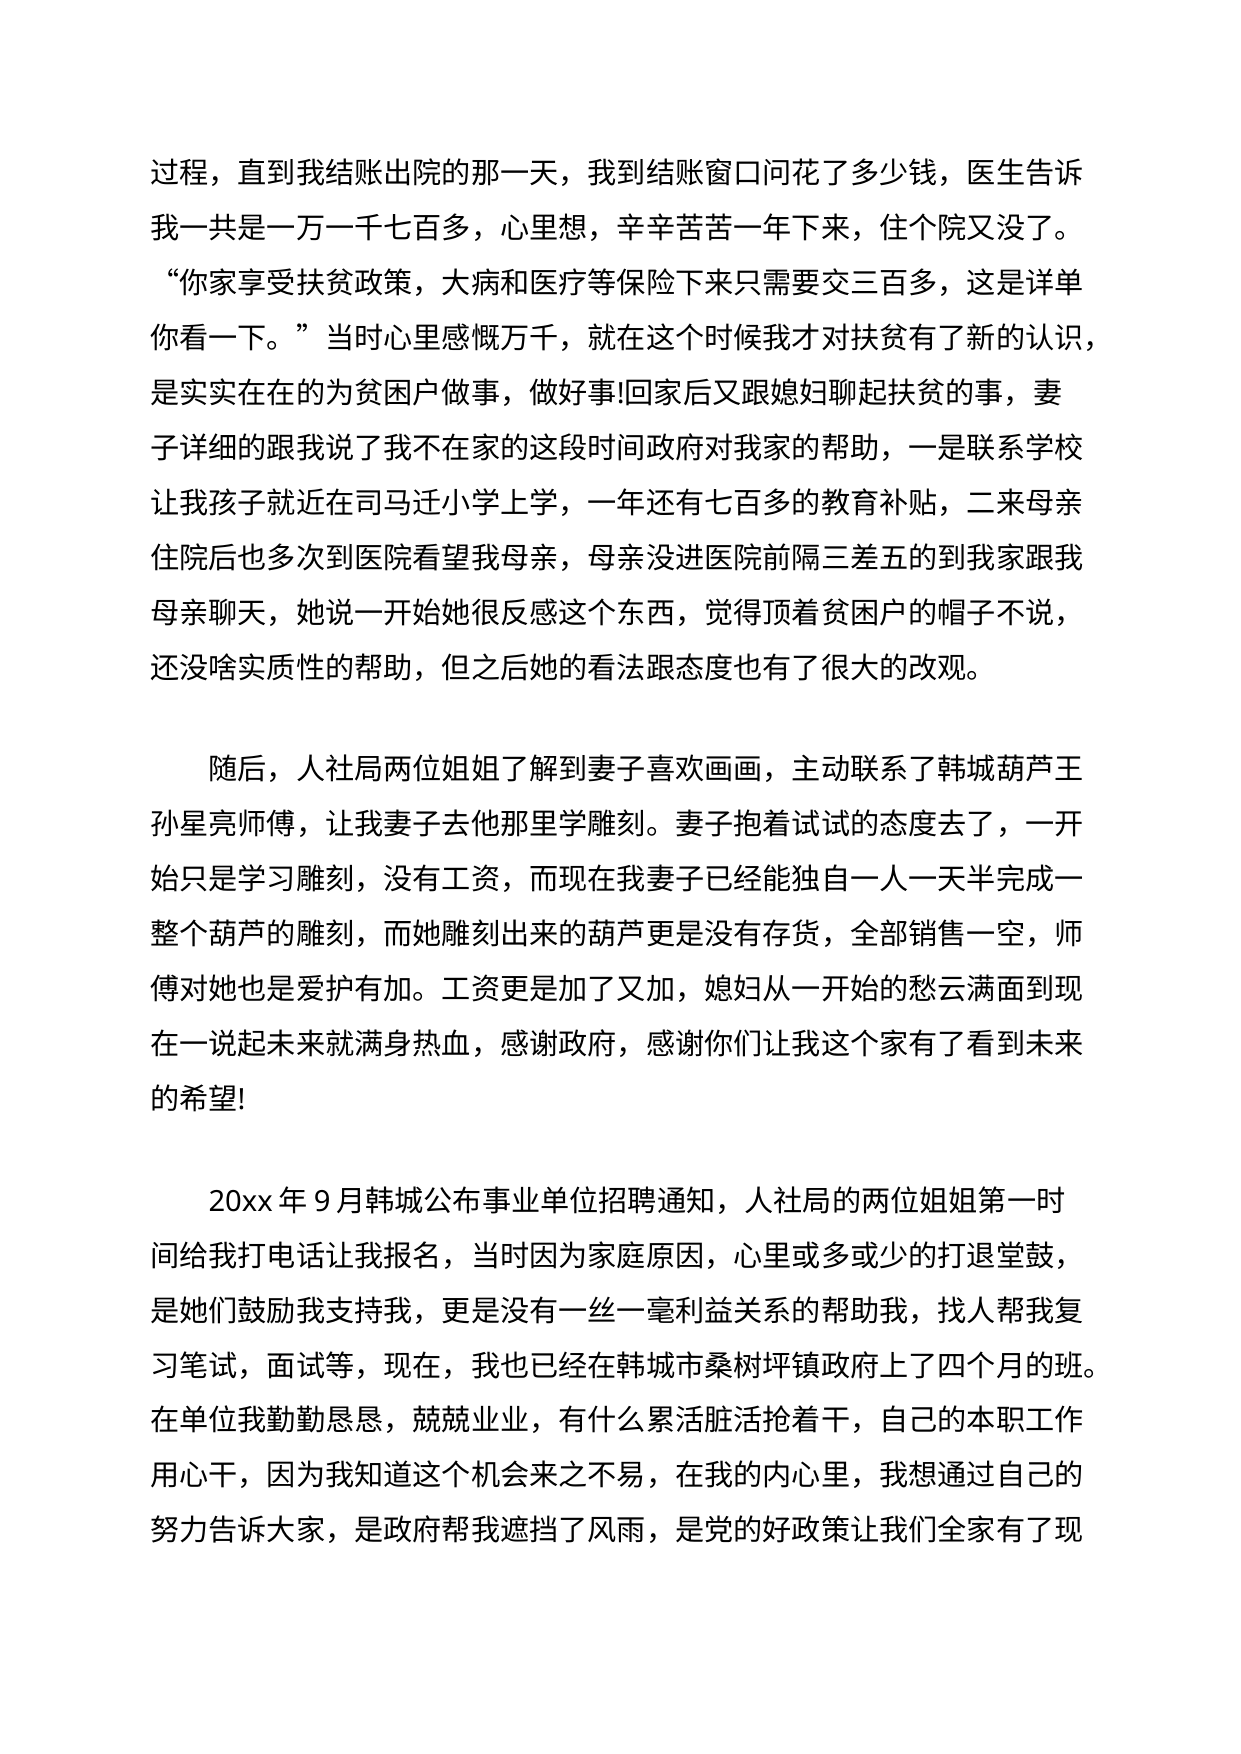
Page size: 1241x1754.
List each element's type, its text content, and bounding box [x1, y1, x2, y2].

text 随后，人社局两位姐姐了解到妻子喜欢画画，主动联系了韩城葫芦王孙星亮师傅，让我妻子去他那里学雕刻。妻子抱着试试的态度去了，一开始只是学习雕刻，没有工资，而现在我妻子已经能独自一人一天半完成一整个葫芦的雕刻，而她雕刻出来的葫芦更是没有存货，全部销售一空，师傅对她也是爱护有加。工资更是加了又加，媳妇从一开始的愁云满面到现在一说起未来就满身热血，感谢政府，感谢你们让我这个家有了看到未来的希望! [150, 746, 1090, 1118]
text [150, 1177, 1090, 1549]
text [150, 150, 1090, 686]
